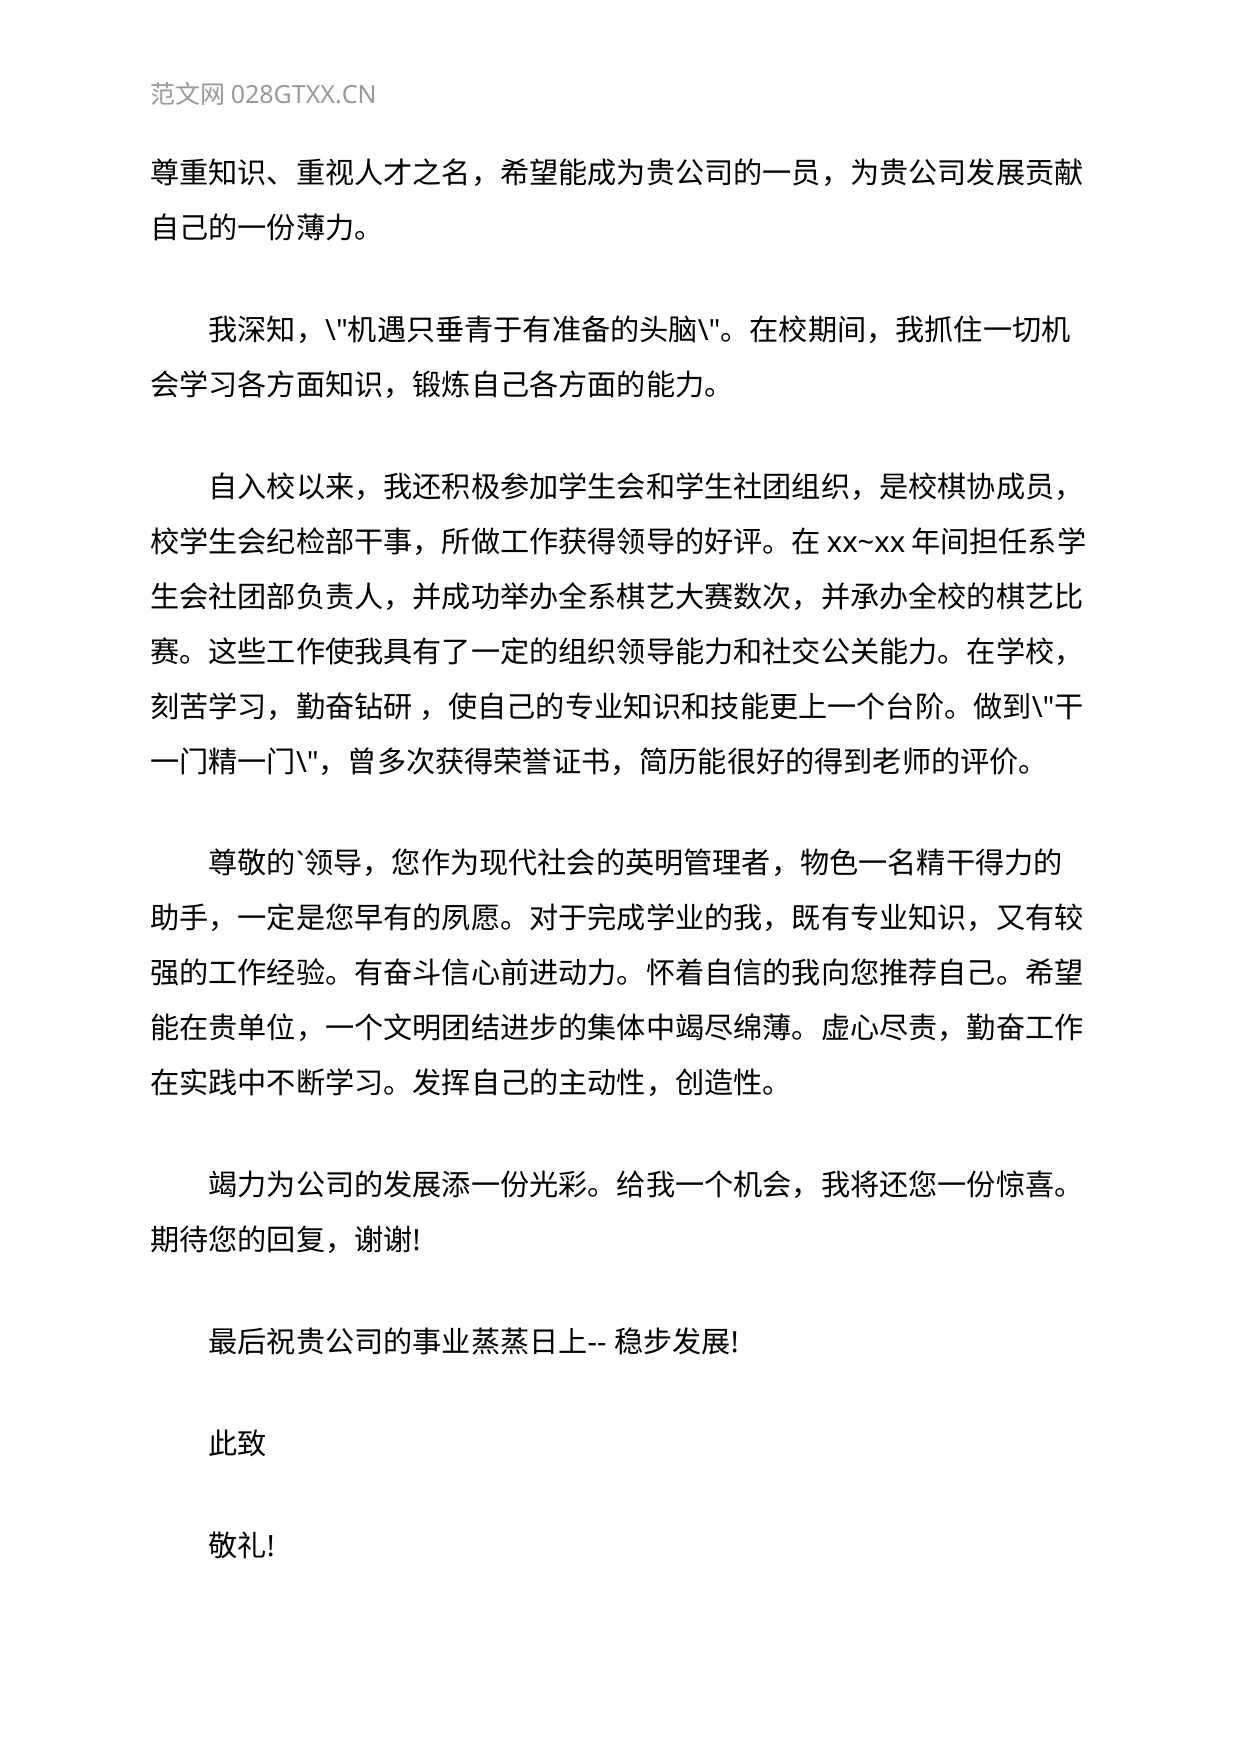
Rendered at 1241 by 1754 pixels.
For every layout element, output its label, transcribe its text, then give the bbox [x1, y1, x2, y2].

text 我深知，\"机遇只垂青于有准备的头脑\"。在校期间，我抓住一切机会学习各方面知识，锻炼自己各方面的能力。 [150, 307, 1090, 404]
text 敬礼! [150, 1522, 1090, 1564]
text 尊敬的`领导，您作为现代社会的英明管理者，物色一名精干得力的助手，一定是您早有的夙愿。对于完成学业的我，既有专业知识，又有较强的工作经验。有奋斗信心前进动力。怀着自信的我向您推荐自己。希望能在贵单位，一个文明团结进步的集体中竭尽绵薄。虚心尽责，勤奋工作在实践中不断学习。发挥自己的主动性，创造性。 [150, 840, 1090, 1102]
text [150, 150, 1090, 247]
text 竭力为公司的发展添一份光彩。给我一个机会，我将还您一份惊喜。期待您的回复，谢谢! [150, 1162, 1090, 1259]
text 自入校以来，我还积极参加学生会和学生社团组织，是校棋协成员，校学生会纪检部干事，所做工作获得领导的好评。在xx~xx年间担任系学生会社团部负责人，并成功举办全系棋艺大赛数次，并承办全校的棋艺比赛。这些工作使我具有了一定的组织领导能力和社交公关能力。在学校，刻苦学习，勤奋钻研 ，使自己的专业知识和技能更上一个台阶。做到\"干一门精一门\"，曾多次获得荣誉证书，简历能很好的得到老师的评价。 [150, 463, 1090, 781]
text 此致 [150, 1420, 1090, 1463]
text 最后祝贵公司的事业蒸蒸日上-- 稳步发展! [150, 1318, 1090, 1361]
